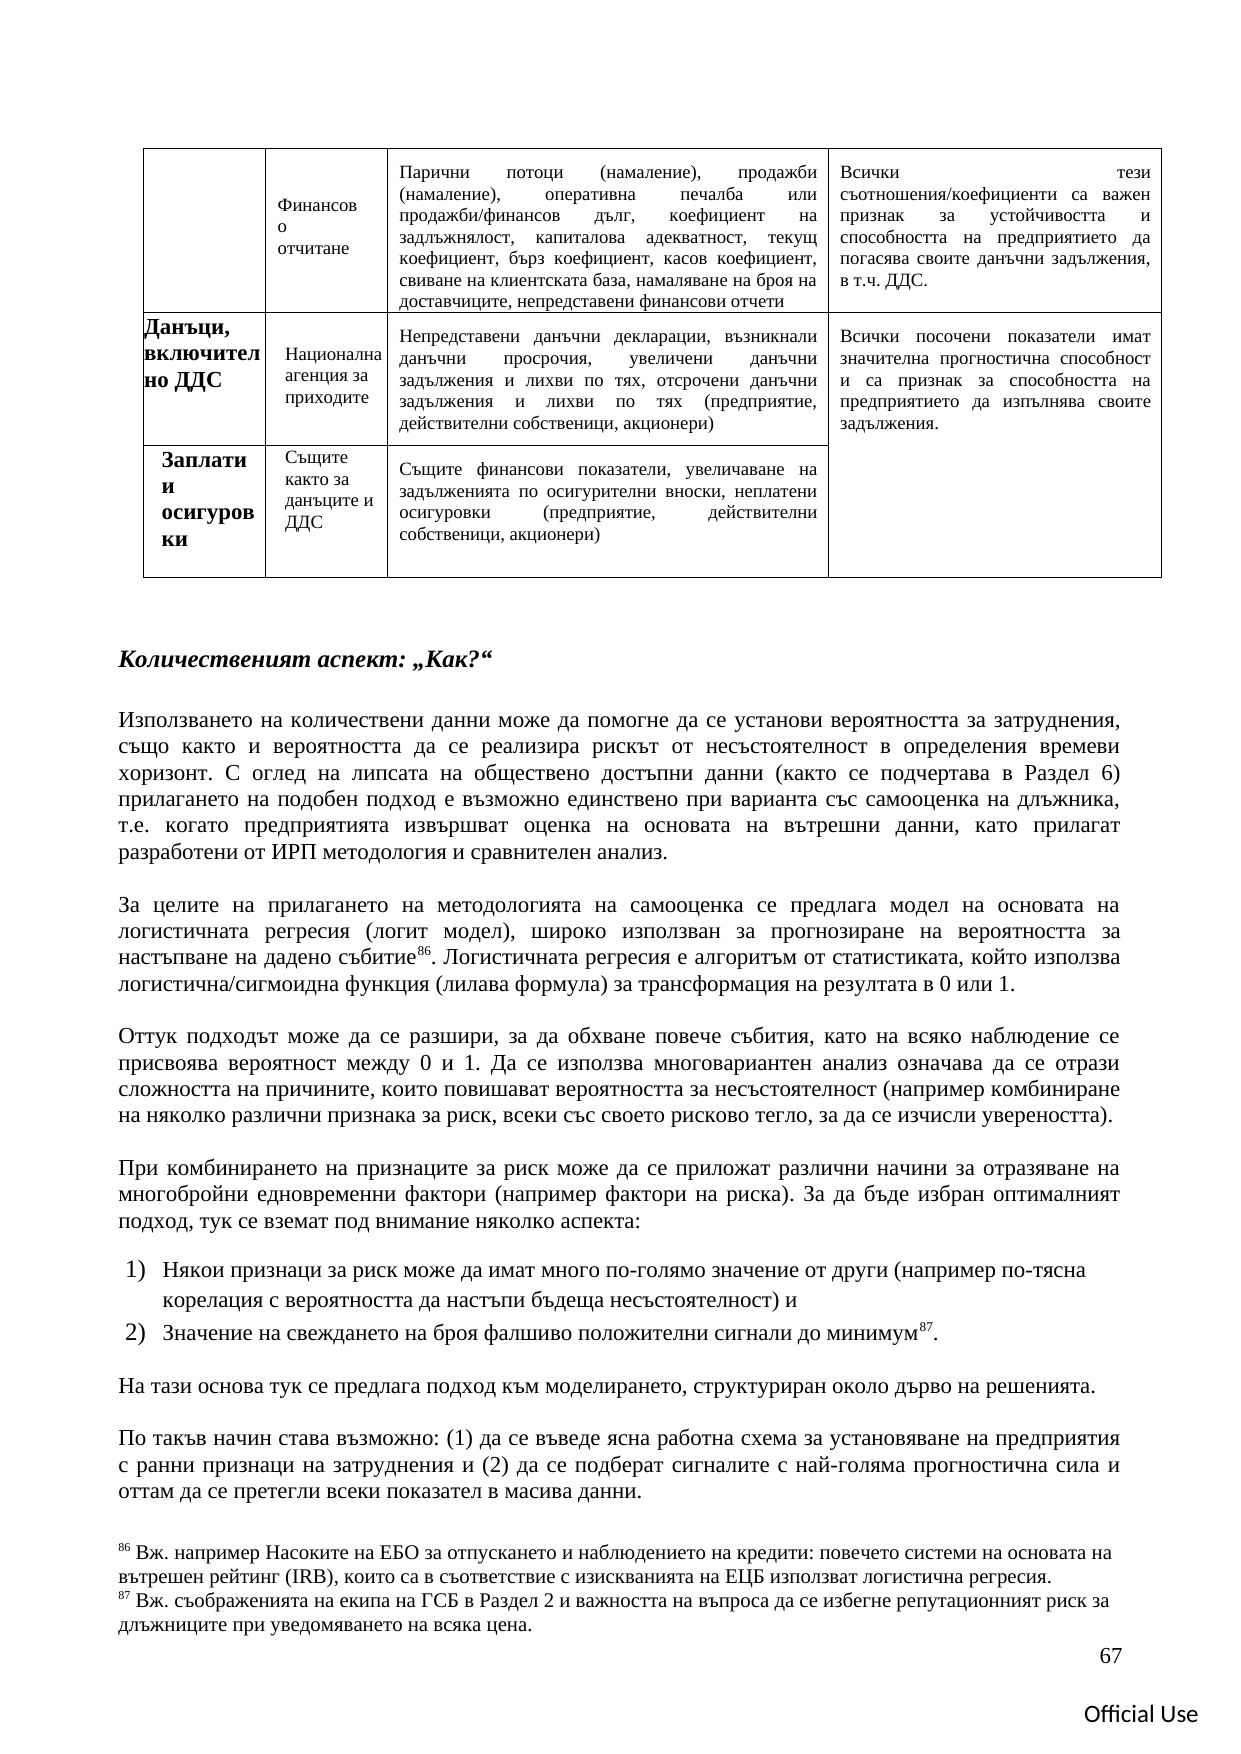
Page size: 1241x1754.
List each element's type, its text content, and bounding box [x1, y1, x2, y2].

text Използването на количествени данни може да помогне да се установи вероятността за затруднения, също както и вероятността да се реализира рискът от несъстоятелност в определения времеви хоризонт. С оглед на липсата на обществено достъпни данни (както се подчертава в Раздел 6) прилагането на подобен подход е възможно единствено при варианта със самооценка на длъжника, т.е. когато предприятията извършват оценка на основата на вътрешни данни, като прилагат разработени от ИРП методология и сравнителен анализ. [118, 706, 1122, 864]
table_cell Същите както за данъците и ДДС [266, 446, 387, 577]
text Оттук подходът може да се разшири, за да обхване повече събития, като на всяко наблюдение се присвоява вероятност между 0 и 1. Да се използва многовариантен анализ означава да се отрази сложността на причините, които повишават вероятността за несъстоятелност (например комбиниране на няколко различни признака за риск, всеки със своето рисково тегло, за да се изчисли увереността). [118, 1022, 1122, 1128]
table_cell Национална агенция за приходите [266, 313, 387, 444]
table_cell Непредставени данъчни декларации, възникнали данъчни просрочия, увеличени данъчни задължения и лихви по тях, отсрочени данъчни задължения и лихви по тях (предприятие, действителни собственици, акционери) [388, 313, 828, 444]
table_cell Парични потоци (намаление), продажби (намаление), оперативна печалба или продажби/финансов дълг, коефициент на задлъжнялост, капиталова адекватност, текущ коефициент, бърз коефициент, касов коефициент, свиване на клиентската база, намаляване на броя на доставчиците, непредставени финансови отчети [388, 149, 828, 312]
table_cell [144, 149, 265, 312]
text За целите на прилагането на методологията на самооценка се предлага модел на основата на логистичната регресия (логит модел), широко използван за прогнозиране на вероятността за настъпване на дадено събитие. Логистичната регресия е алгоритъм от статистиката, който използва логистична/сигмоидна функция (лилава формула) за трансформация на резултата в 0 или 1. [118, 891, 1122, 996]
list Някои признаци за риск може да имат много по-голямо значение от други (например по-тясна корелация с вероятността да настъпи бъдеща несъстоятелност) и [125, 1254, 1093, 1313]
text Количественият аспект: „Как?“ [118, 644, 948, 673]
table_cell Всички посочени показатели имат значителна прогностична способност и са признак за способността на предприятието да изпълнява своите задължения. [829, 313, 1161, 577]
table_cell Същите финансови показатели, увеличаване на задълженията по осигурителни вноски, неплатени осигуровки (предприятие, действителни собственици, акционери) [388, 446, 828, 577]
text На тази основа тук се предлага подход към моделирането, структуриран около дърво на решенията. [118, 1372, 1122, 1398]
text По такъв начин става възможно: (1) да се въведе ясна работна схема за установяване на предприятия с ранни признаци на затруднения и (2) да се подберат сигналите с най-голяма прогностична сила и оттам да се претегли всеки показател в масива данни. [118, 1424, 1122, 1503]
table_cell Данъци, включително ДДС [144, 313, 265, 444]
table_cell Финансово отчитане [266, 149, 387, 312]
table_cell Заплати и осигуровки [144, 446, 265, 577]
table_cell Всички тези съотношения/коефициенти са важен признак за устойчивостта и способността на предприятието да погасява своите данъчни задължения, в т.ч. ДДС. [829, 149, 1161, 312]
text При комбинирането на признаците за риск може да се приложат различни начини за отразяване на многобройни едновременни фактори (например фактори на риска). За да бъде избран оптималният подход, тук се вземат под внимание няколко аспекта: [118, 1154, 1122, 1233]
list Значение на свеждането на броя фалшиво положителни сигнали до минимум. [125, 1317, 1093, 1372]
